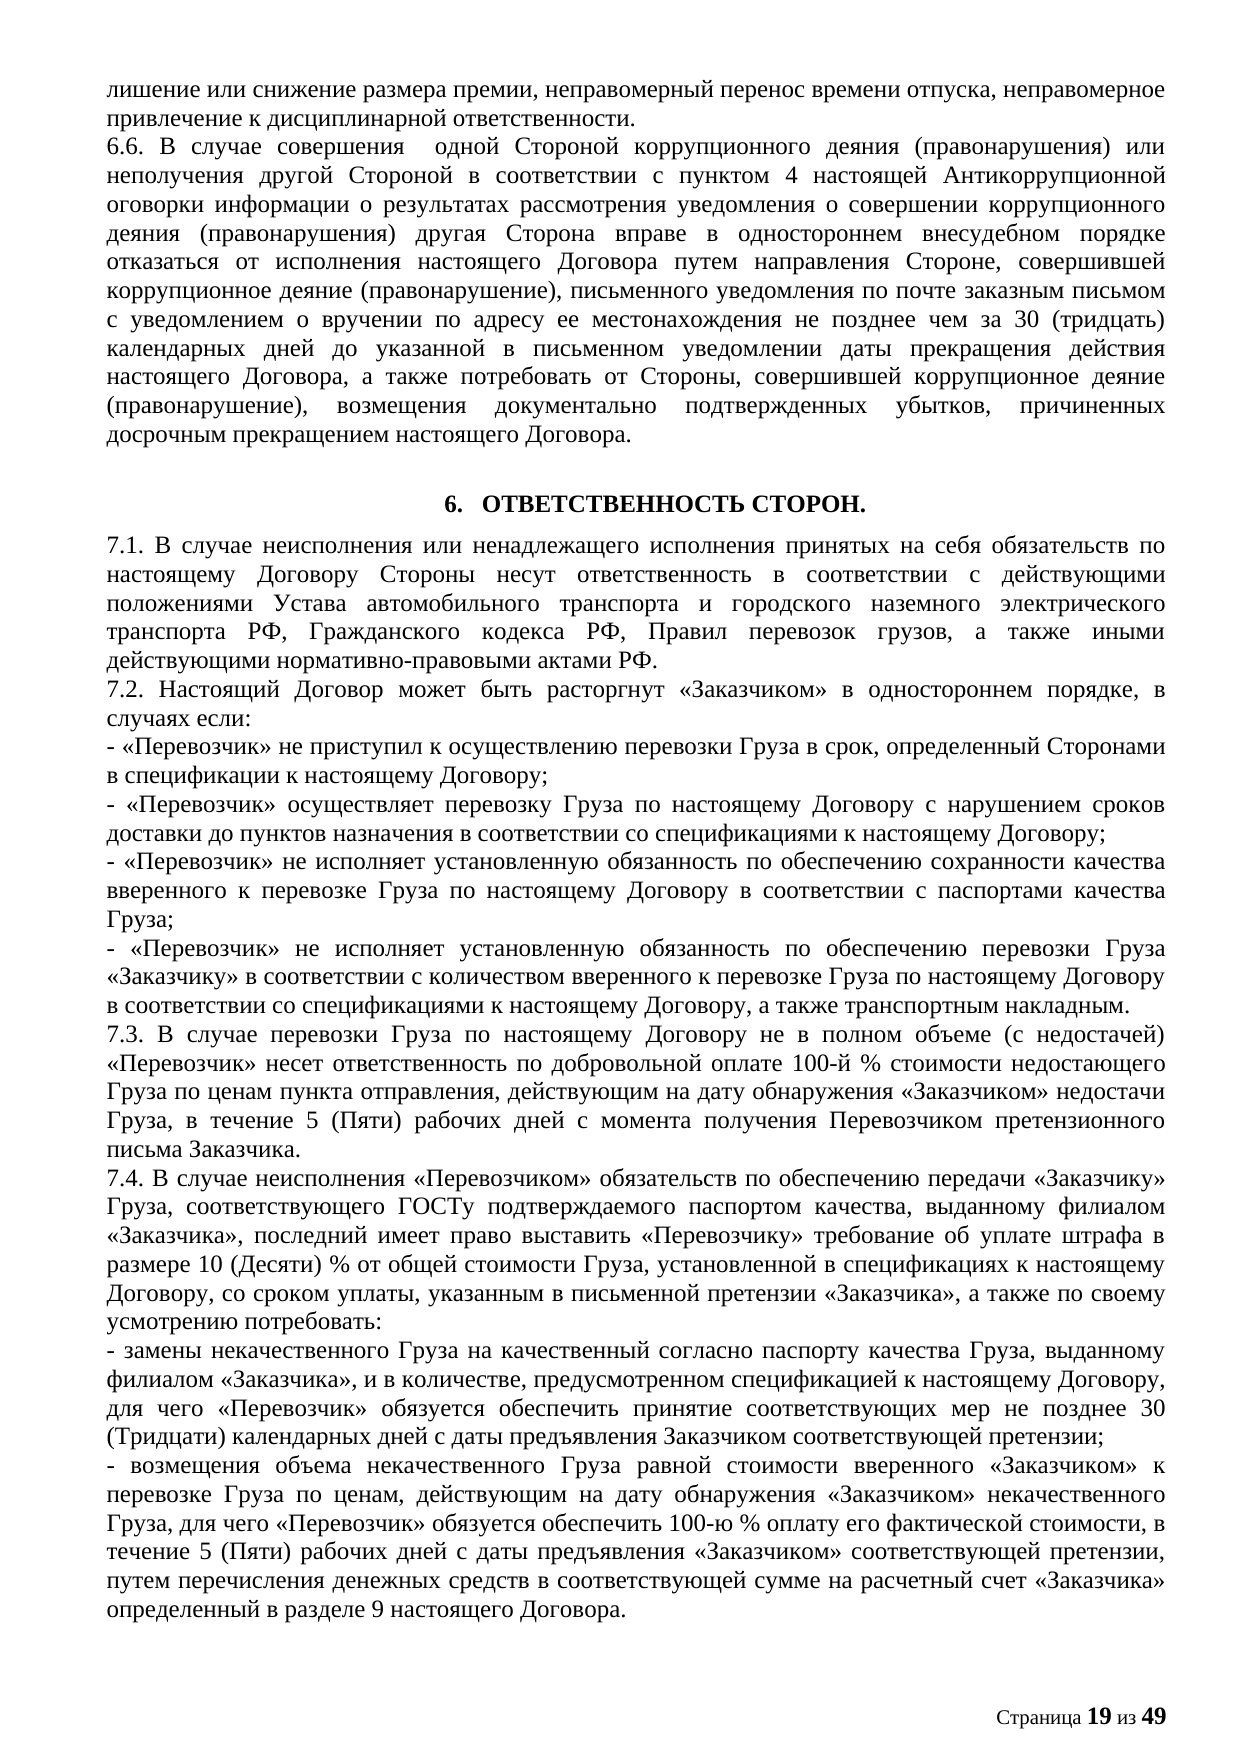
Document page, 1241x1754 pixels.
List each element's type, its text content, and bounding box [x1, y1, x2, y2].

text - «Перевозчик» не исполняет установленную обязанность по обеспечению перевозки Груза «Заказчику» в соответствии с количеством вверенного к перевозке Груза по настоящему Договору в соответствии со спецификациями к настоящему Договору, а также транспортным накладным. [106, 933, 1166, 1019]
text 7.2. Настоящий Договор может быть расторгнут «Заказчиком» в одностороннем порядке, в случаях если: [106, 674, 1166, 731]
text - «Перевозчик» не приступил к осуществлению перевозки Груза в срок, определенный Сторонами в спецификации к настоящему Договору; [106, 731, 1166, 789]
text 7.1. В случае неисполнения или ненадлежащего исполнения принятых на себя обязательств по настоящему Договору Стороны несут ответственность в соответствии с действующими положениями Устава автомобильного транспорта и городского наземного электрического транспорта РФ, Гражданского кодекса РФ, Правил перевозок грузов, а также иными действующими нормативно-правовыми актами РФ. [106, 530, 1166, 674]
text 7.3. В случае перевозки Груза по настоящему Договору не в полном объеме (с недостачей) «Перевозчик» несет ответственность по добровольной оплате 100-й % стоимости недостающего Груза по ценам пункта отправления, действующим на дату обнаружения «Заказчиком» недостачи Груза, в течение 5 (Пяти) рабочих дней с момента получения Перевозчиком претензионного письма Заказчика. [106, 1019, 1166, 1163]
text - возмещения объема некачественного Груза равной стоимости вверенного «Заказчиком» к перевозке Груза по ценам, действующим на дату обнаружения «Заказчиком» некачественного Груза, для чего «Перевозчик» обязуется обеспечить 100-ю % оплату его фактической стоимости, в течение 5 (Пяти) рабочих дней с даты предъявления «Заказчиком» соответствующей претензии, путем перечисления денежных средств в соответствующей сумме на расчетный счет «Заказчика» определенный в разделе 9 настоящего Договора. [106, 1450, 1166, 1623]
text 6.6. В случае совершения одной Стороной коррупционного деяния (правонарушения) или неполучения другой Стороной в соответствии с пунктом 4 настоящей Антикоррупционной оговорки информации о результатах рассмотрения уведомления о совершении коррупционного деяния (правонарушения) другая Сторона вправе в одностороннем внесудебном порядке отказаться от исполнения настоящего Договора путем направления Стороне, совершившей коррупционное деяние (правонарушение), письменного уведомления по почте заказным письмом с уведомлением о вручении по адресу ее местонахождения не позднее чем за 30 (тридцать) календарных дней до указанной в письменном уведомлении даты прекращения действия настоящего Договора, а также потребовать от Стороны, совершившей коррупционное деяние (правонарушение), возмещения документально подтвержденных убытков, причиненных досрочным прекращением настоящего Договора. [106, 131, 1166, 448]
text - замены некачественного Груза на качественный согласно паспорту качества Груза, выданному филиалом «Заказчика», и в количестве, предусмотренном спецификацией к настоящему Договору, для чего «Перевозчик» обязуется обеспечить принятие соответствующих мер не позднее 30 (Тридцати) календарных дней с даты предъявления Заказчиком соответствующей претензии; [106, 1335, 1166, 1450]
list ОТВЕТСТВЕННОСТЬ СТОРОН. [144, 489, 1166, 518]
text 7.4. В случае неисполнения «Перевозчиком» обязательств по обеспечению передачи «Заказчику» Груза, соответствующего ГОСТу подтверждаемого паспортом качества, выданному филиалом «Заказчика», последний имеет право выставить «Перевозчику» требование об уплате штрафа в размере 10 (Десяти) % от общей стоимости Груза, установленной в спецификациях к настоящему Договору, со сроком уплаты, указанным в письменной претензии «Заказчика», а также по своему усмотрению потребовать: [106, 1163, 1166, 1335]
text - «Перевозчик» осуществляет перевозку Груза по настоящему Договору с нарушением сроков доставки до пунктов назначения в соответствии со спецификациями к настоящему Договору; [106, 789, 1166, 846]
text - «Перевозчик» не исполняет установленную обязанность по обеспечению сохранности качества вверенного к перевозке Груза по настоящему Договору в соответствии с паспортами качества Груза; [106, 846, 1166, 933]
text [106, 74, 1166, 131]
